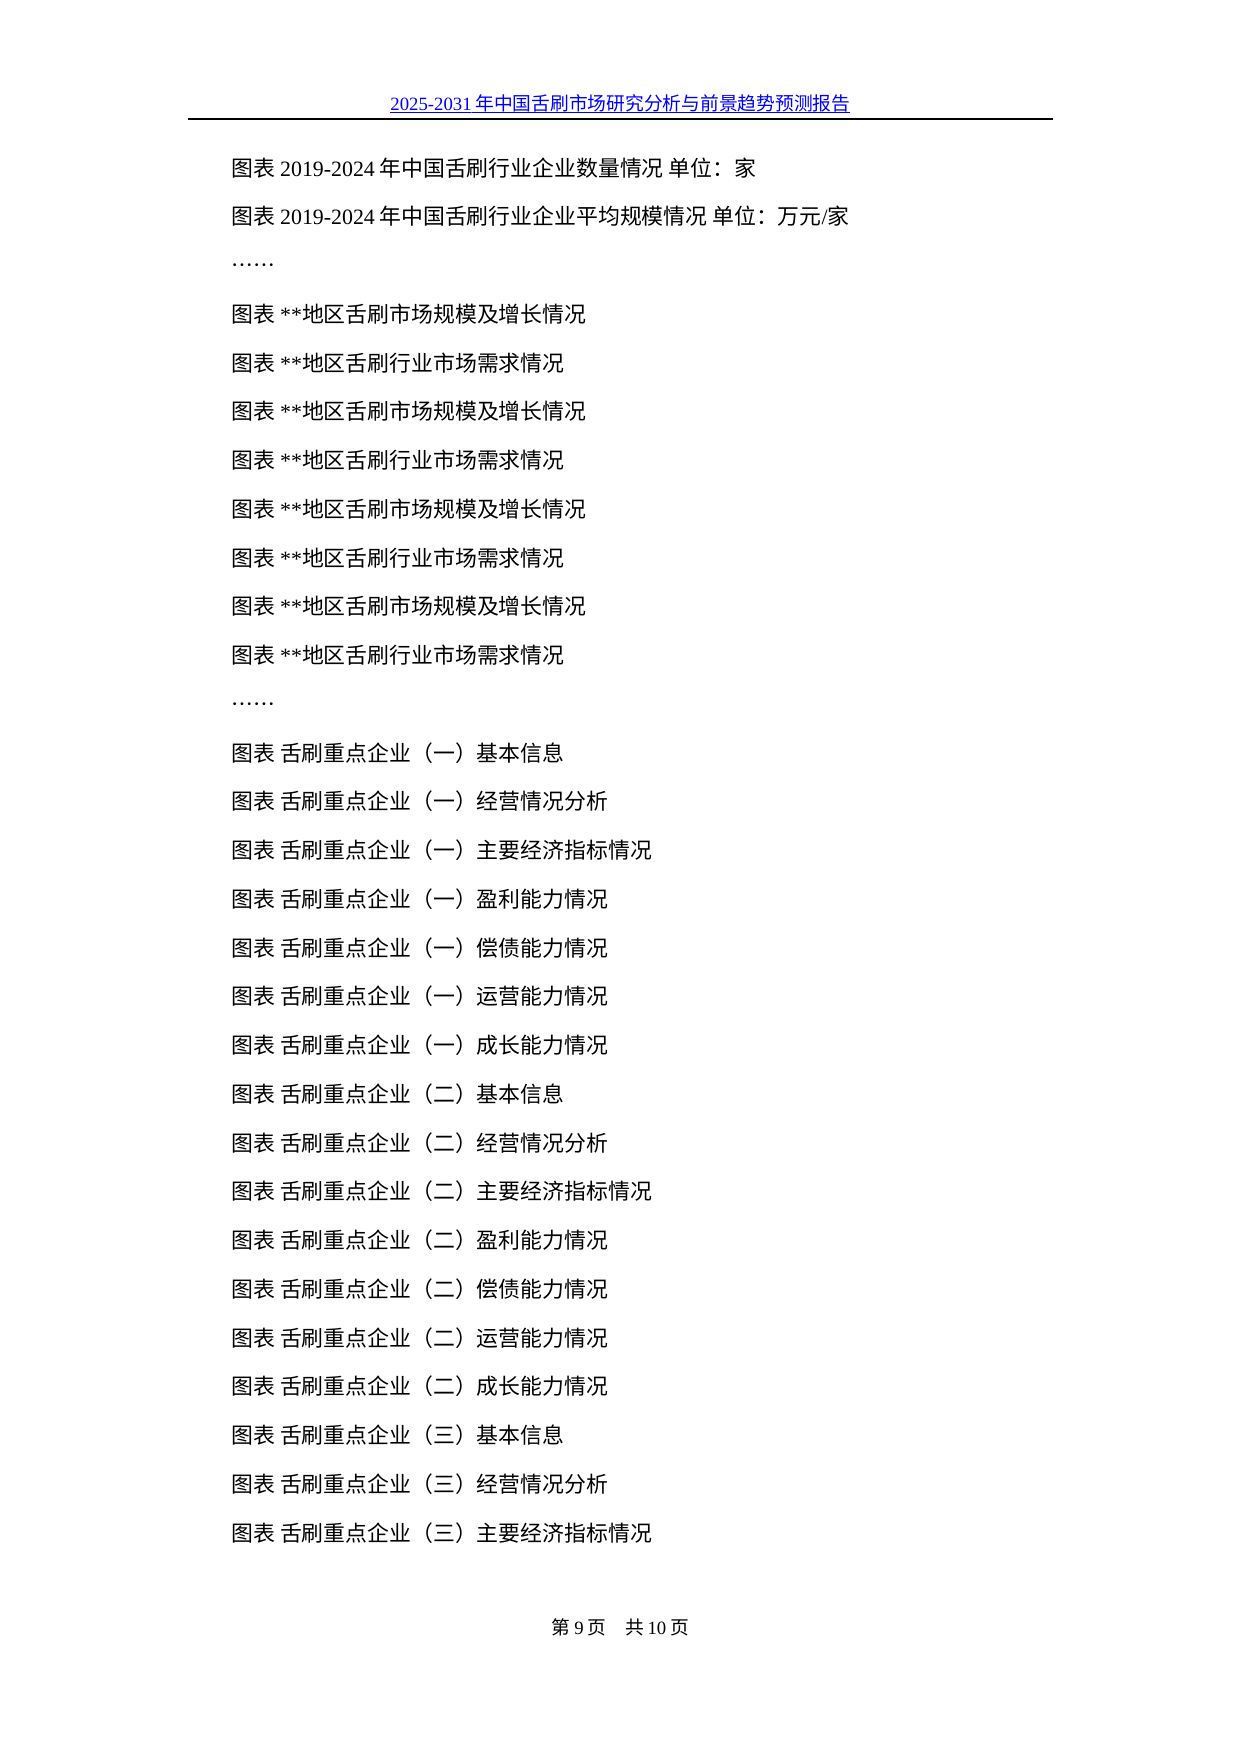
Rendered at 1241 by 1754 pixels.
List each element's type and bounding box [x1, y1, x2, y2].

text [187, 150, 1053, 1548]
